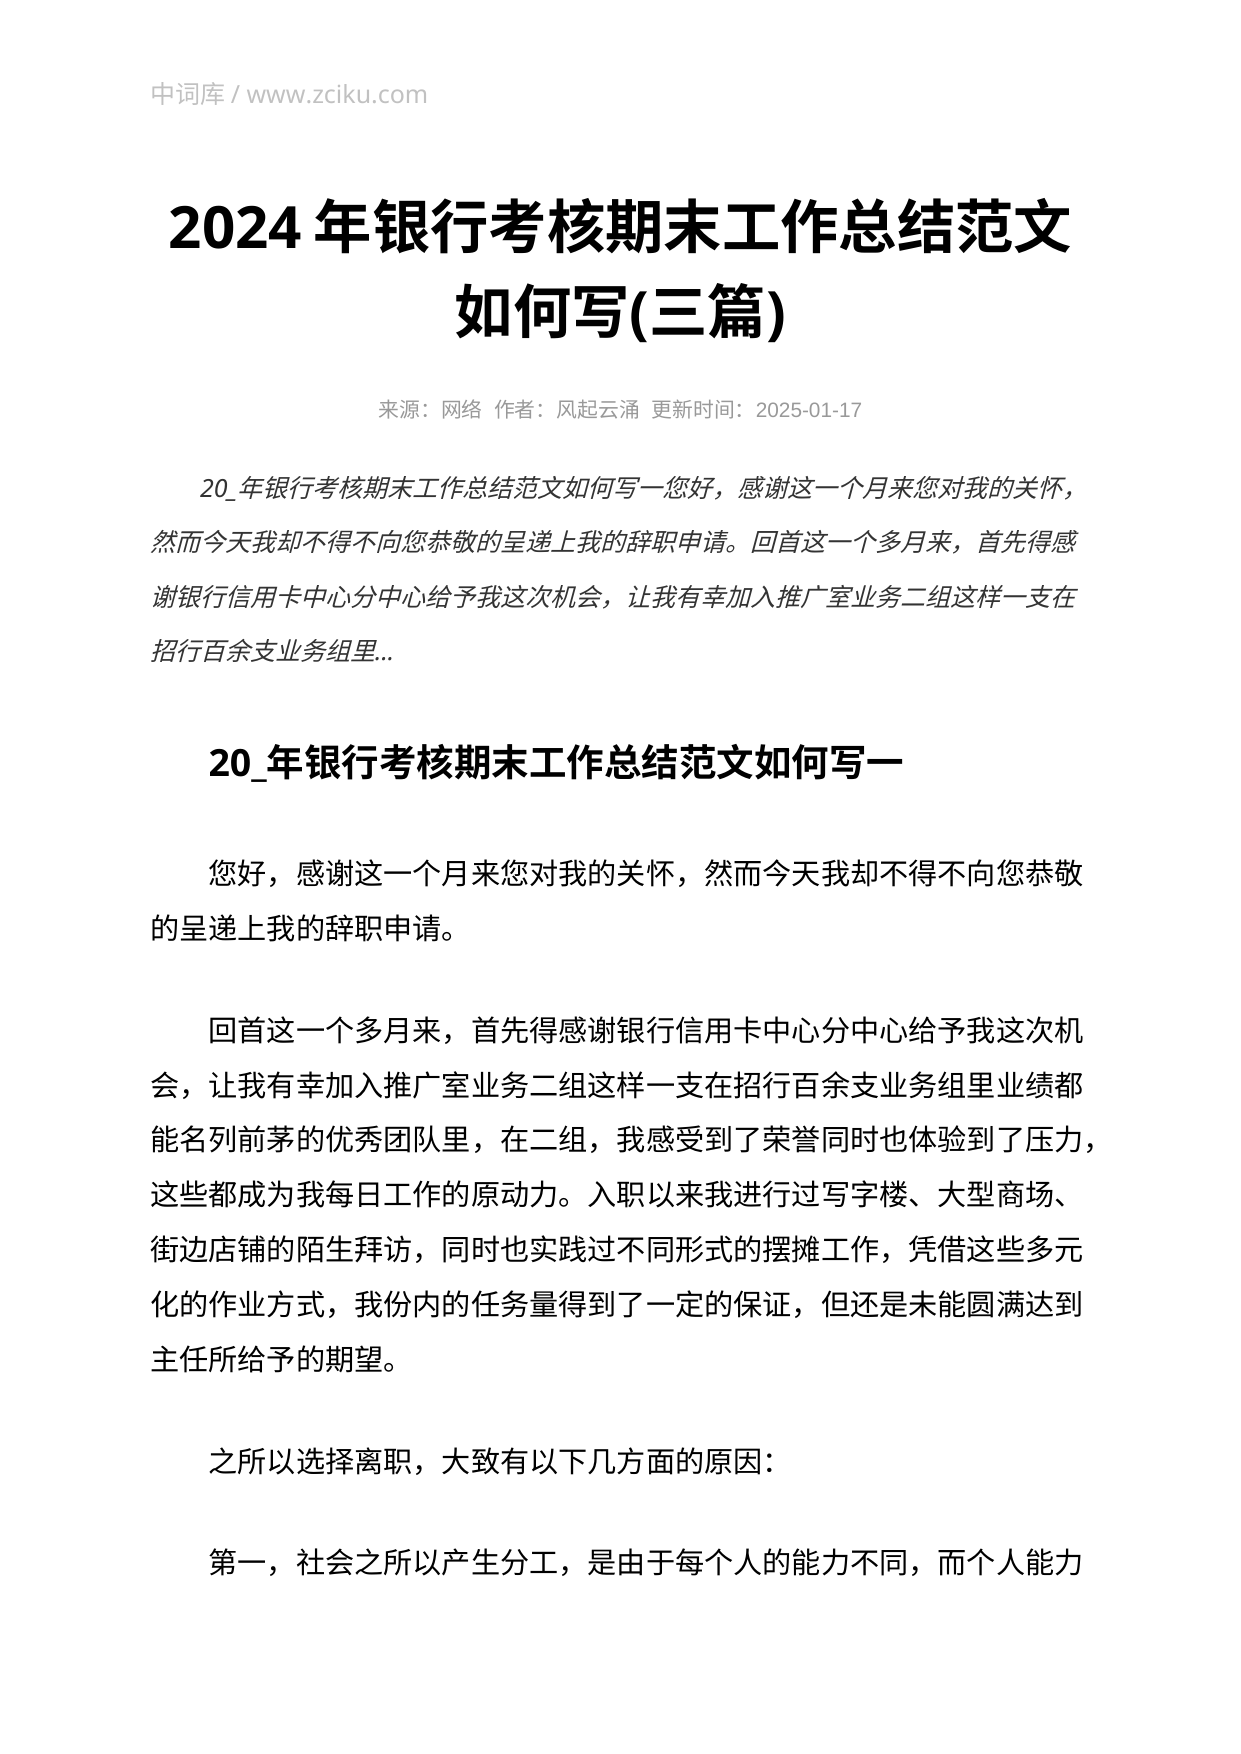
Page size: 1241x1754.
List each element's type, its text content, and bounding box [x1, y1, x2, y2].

text 之所以选择离职，大致有以下几方面的原因： [150, 1438, 1090, 1481]
text 回首这一个多月来，首先得感谢银行信用卡中心分中心给予我这次机会，让我有幸加入推广室业务二组这样一支在招行百余支业务组里业绩都能名列前茅的优秀团队里，在二组，我感受到了荣誉同时也体验到了压力，这些都成为我每日工作的原动力。入职以来我进行过写字楼、大型商场、街边店铺的陌生拜访，同时也实践过不同形式的摆摊工作，凭借这些多元化的作业方式，我份内的任务量得到了一定的保证，但还是未能圆满达到主任所给予的期望。 [150, 1007, 1090, 1379]
subtitle 2024年银行考核期末工作总结范文如何写(三篇) [150, 181, 1090, 351]
text 20_年银行考核期末工作总结范文如何写一 [150, 733, 1090, 787]
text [150, 1540, 1090, 1582]
text 您好，感谢这一个月来您对我的关怀，然而今天我却不得不向您恭敬的呈递上我的辞职申请。 [150, 851, 1090, 948]
text 20_年银行考核期末工作总结范文如何写一您好，感谢这一个月来您对我的关怀，然而今天我却不得不向您恭敬的呈递上我的辞职申请。回首这一个多月来，首先得感谢银行信用卡中心分中心给予我这次机会，让我有幸加入推广室业务二组这样一支在招行百余支业务组里... [150, 468, 1090, 668]
text 来源：网络 作者：风起云涌 更新时间：2025-01-17 [150, 398, 1090, 422]
